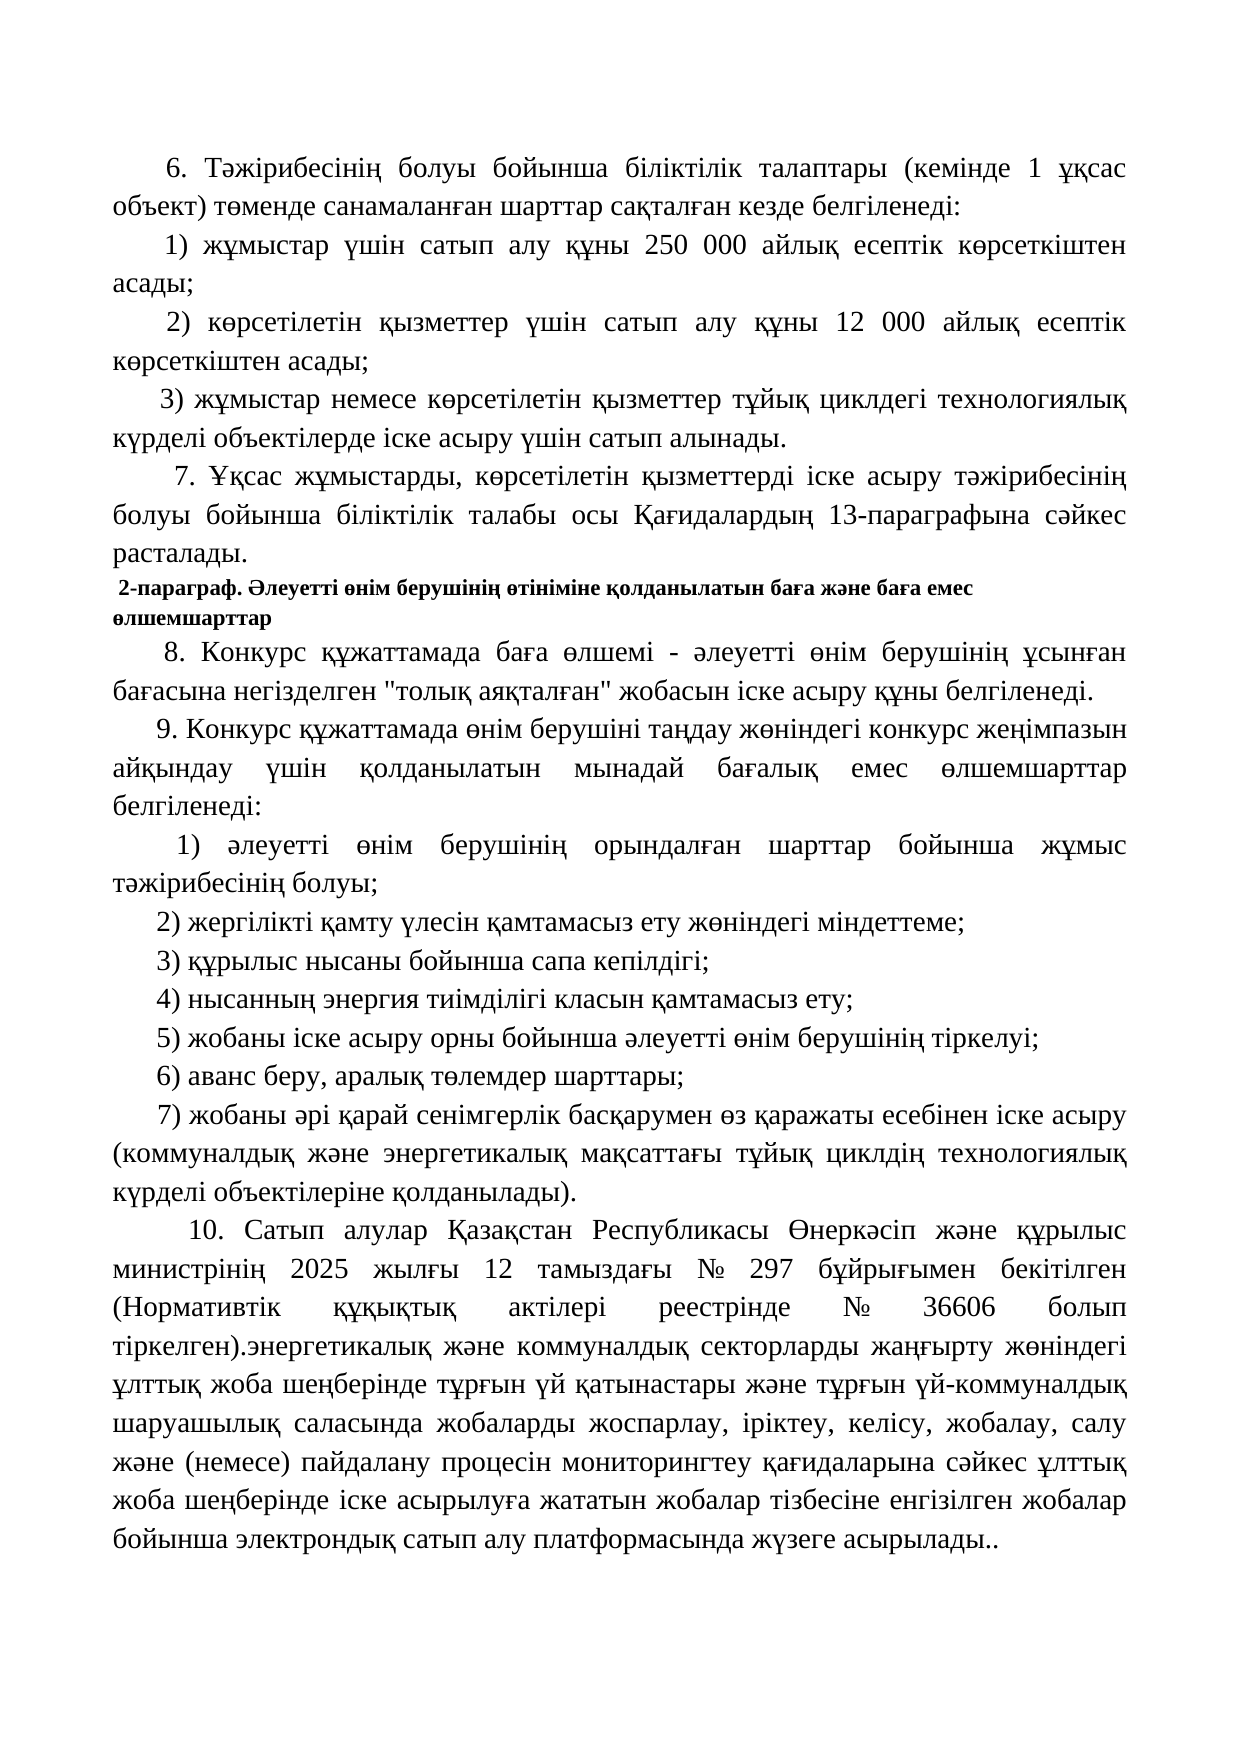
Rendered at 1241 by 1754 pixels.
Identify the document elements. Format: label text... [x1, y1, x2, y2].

text 7) жобаны әрі қарай сенімгерлік басқарумен өз қаражаты есебінен іске асыру (коммуналдық және энергетикалық мақсаттағы тұйық циклдің технологиялық күрделі объектілеріне қолданылады). [112, 1097, 1128, 1207]
text 6. Тәжірибесінің болуы бойынша біліктілік талаптары (кемінде 1 ұқсас объект) төменде санамаланған шарттар сақталған кезде белгіленеді: [112, 150, 1128, 222]
text 2) көрсетілетін қызметтер үшін сатып алу құны 12 000 айлық есептік көрсеткіштен асады; [112, 304, 1128, 376]
text 7. Ұқсас жұмыстарды, көрсетілетін қызметтерді іске асыру тәжірибесінің болуы бойынша біліктілік талабы осы Қағидалардың 13-параграфына сәйкес расталады. [112, 458, 1128, 569]
text 4) нысанның энергия тиімділігі класын қамтамасыз ету; [112, 981, 1128, 1015]
text 2-параграф. Әлеуетті өнім берушінің өтініміне қолданылатын баға және баға емес өлшемшарттар [112, 574, 1128, 631]
text 1) жұмыстар үшін сатып алу құны 250 000 айлық есептік көрсеткіштен асады; [112, 227, 1128, 299]
text 9. Конкурс құжаттамада өнім берушіні таңдау жөніндегі конкурс жеңімпазын айқындау үшін қолданылатын мынадай бағалық емес өлшемшарттар белгіленеді: [112, 711, 1128, 822]
text 3) жұмыстар немесе көрсетілетін қызметтер тұйық циклдегі технологиялық күрделі объектілерде іске асыру үшін сатып алынады. [112, 381, 1128, 453]
text 8. Конкурс құжаттамада баға өлшемі - әлеуетті өнім берушінің ұсынған бағасына негізделген "толық аяқталған" жобасын іске асыру құны белгіленеді. [112, 634, 1128, 706]
text 3) құрылыс нысаны бойынша сапа кепілдігі; [112, 943, 1128, 976]
text 10. Сатып алулар Қазақстан Республикасы Өнеркәсіп және құрылыс министрінің 2025 жылғы 12 тамыздағы № 297 бұйрығымен бекітілген (Нормативтік құқықтық актілері реестрінде № 36606 болып тіркелген).энергетикалық және коммуналдық секторларды жаңғырту жөніндегі ұлттық жоба шеңберінде тұрғын үй қатынастары және тұрғын үй-коммуналдық шаруашылық саласында жобаларды жоспарлау, іріктеу, келісу, жобалау, салу және (немесе) пайдалану процесін мониторингтеу қағидаларына сәйкес ұлттық жоба шеңберінде іске асырылуға жататын жобалар тізбесіне енгізілген жобалар бойынша электрондық сатып алу платформасында жүзеге асырылады.. [112, 1212, 1128, 1554]
text 6) аванс беру, аралық төлемдер шарттары; [112, 1058, 1128, 1092]
text 2) жергілікті қамту үлесін қамтамасыз ету жөніндегі міндеттеме; [112, 904, 1128, 938]
text 5) жобаны іске асыру орны бойынша әлеуетті өнім берушінің тіркелуі; [112, 1020, 1128, 1053]
text 1) әлеуетті өнім берушінің орындалған шарттар бойынша жұмыс тәжірибесінің болуы; [112, 827, 1128, 899]
